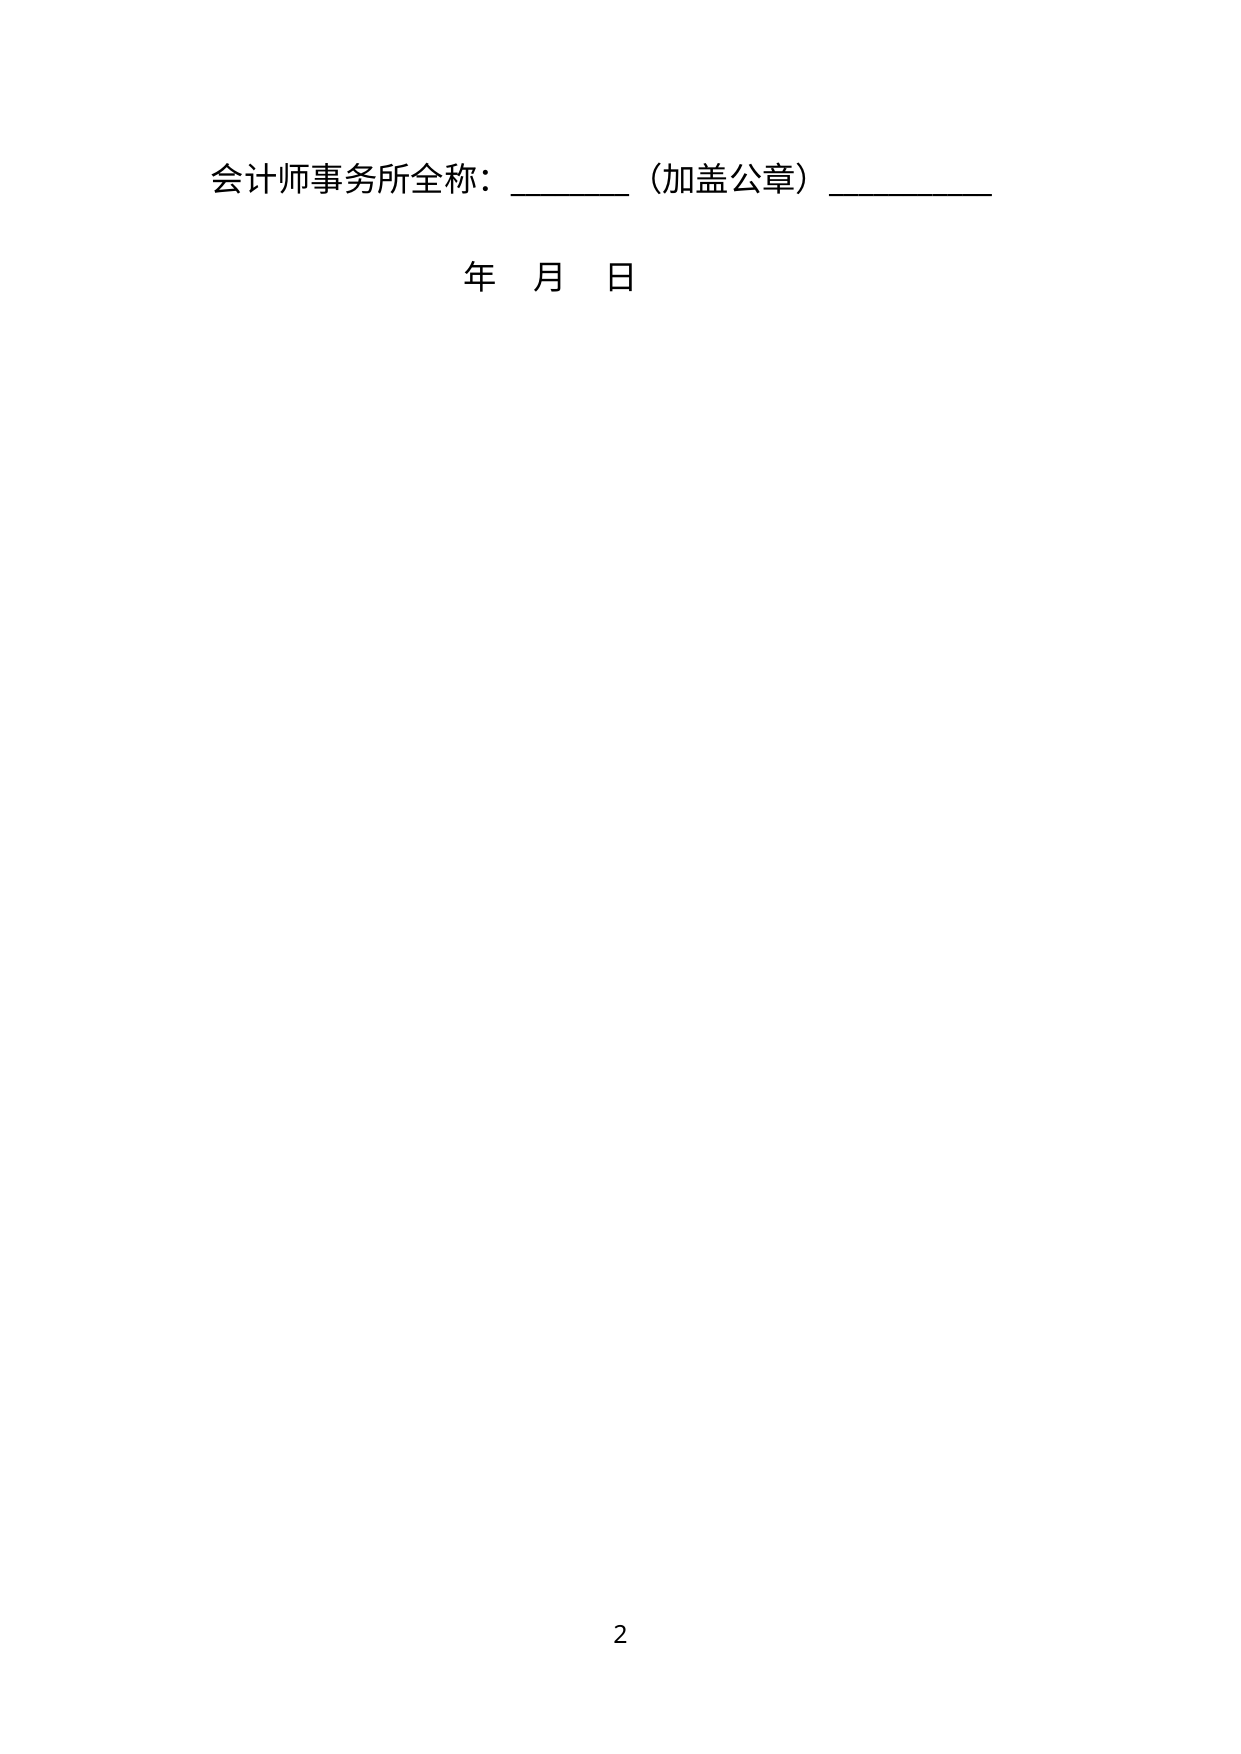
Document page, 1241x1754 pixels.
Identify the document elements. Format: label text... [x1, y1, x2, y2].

text 年 月 日 [177, 242, 1063, 307]
text 会计师事务所全称：________（加盖公章）___________ [177, 145, 1063, 210]
